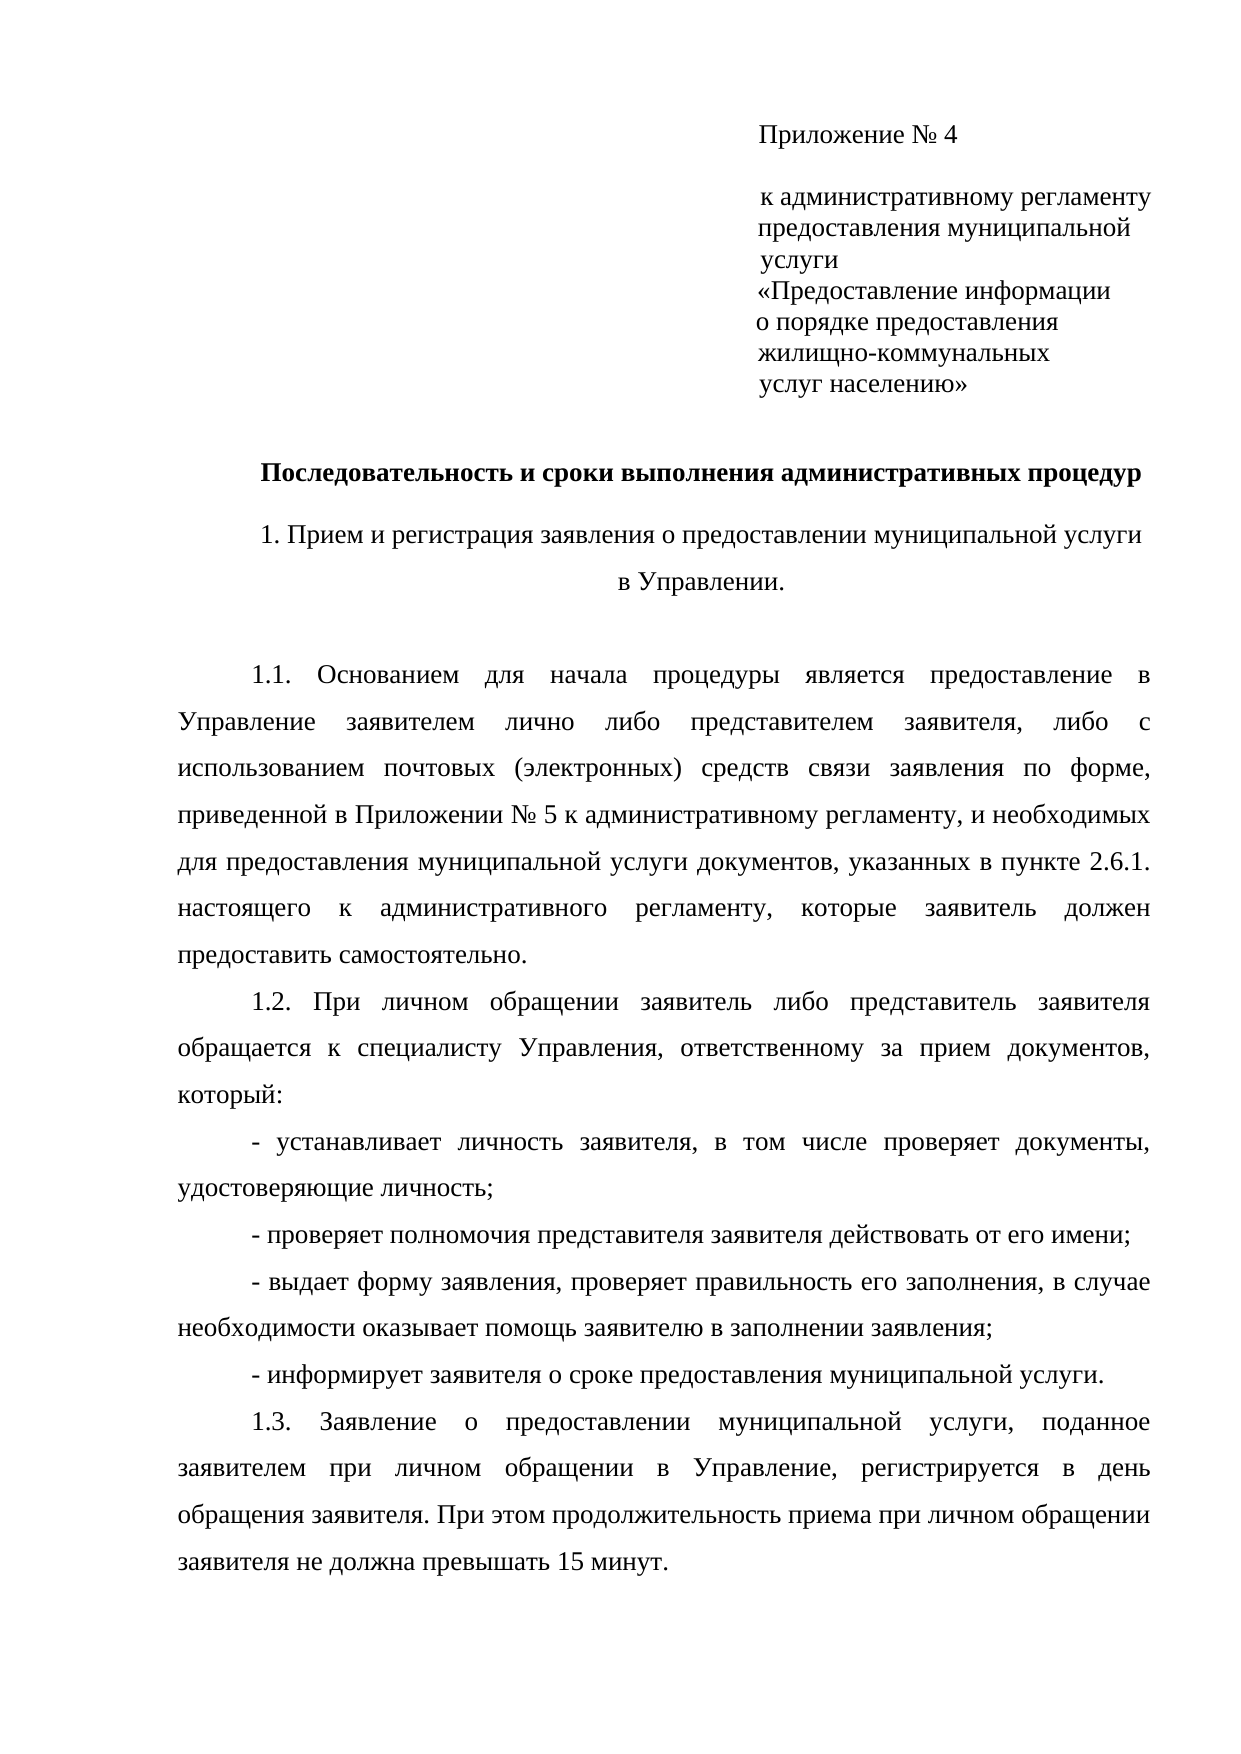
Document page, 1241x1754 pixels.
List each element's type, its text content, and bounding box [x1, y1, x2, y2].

text 1. Прием и регистрация заявления о предоставлении муниципальной услуги [177, 518, 1152, 549]
text - проверяет полномочия представителя заявителя действовать от его имени; [177, 1218, 1152, 1249]
text услуг населению» [177, 367, 1152, 398]
text «Предоставление информации [177, 274, 1152, 305]
text услуги [177, 243, 1152, 274]
text Приложение № 4 [177, 118, 1152, 149]
text предоставления муниципальной [177, 212, 1152, 243]
text жилищно-коммунальных [177, 336, 1152, 367]
text в Управлении. [177, 565, 1152, 596]
text о порядке предоставления [177, 305, 1152, 336]
text - устанавливает личность заявителя, в том числе проверяет документы, удостоверяющие личность; [177, 1125, 1152, 1203]
text к административному регламенту [177, 180, 1152, 212]
text - информирует заявителя о сроке предоставления муниципальной услуги. [177, 1358, 1152, 1389]
text 1.1. Основанием для начала процедуры является предоставление в Управление заявителем лично либо представителем заявителя, либо с использованием почтовых (электронных) средств связи заявления по форме, приведенной в Приложении № 5 к административному регламенту, и необходимых для предоставления муниципальной услуги документов, указанных в пункте 2.6.1. настоящего к административного регламенту, которые заявитель должен предоставить самостоятельно. [177, 658, 1152, 969]
text - выдает форму заявления, проверяет правильность его заполнения, в случае необходимости оказывает помощь заявителю в заполнении заявления; [177, 1265, 1152, 1343]
text 1.3. Заявление о предоставлении муниципальной услуги, поданное заявителем при личном обращении в Управление, регистрируется в день обращения заявителя. При этом продолжительность приема при личном обращении заявителя не должна превышать 15 минут. [177, 1405, 1152, 1576]
text 1.2. При личном обращении заявитель либо представитель заявителя обращается к специалисту Управления, ответственному за прием документов, который: [177, 985, 1152, 1109]
text Последовательность и сроки выполнения административных процедур [177, 456, 1152, 487]
